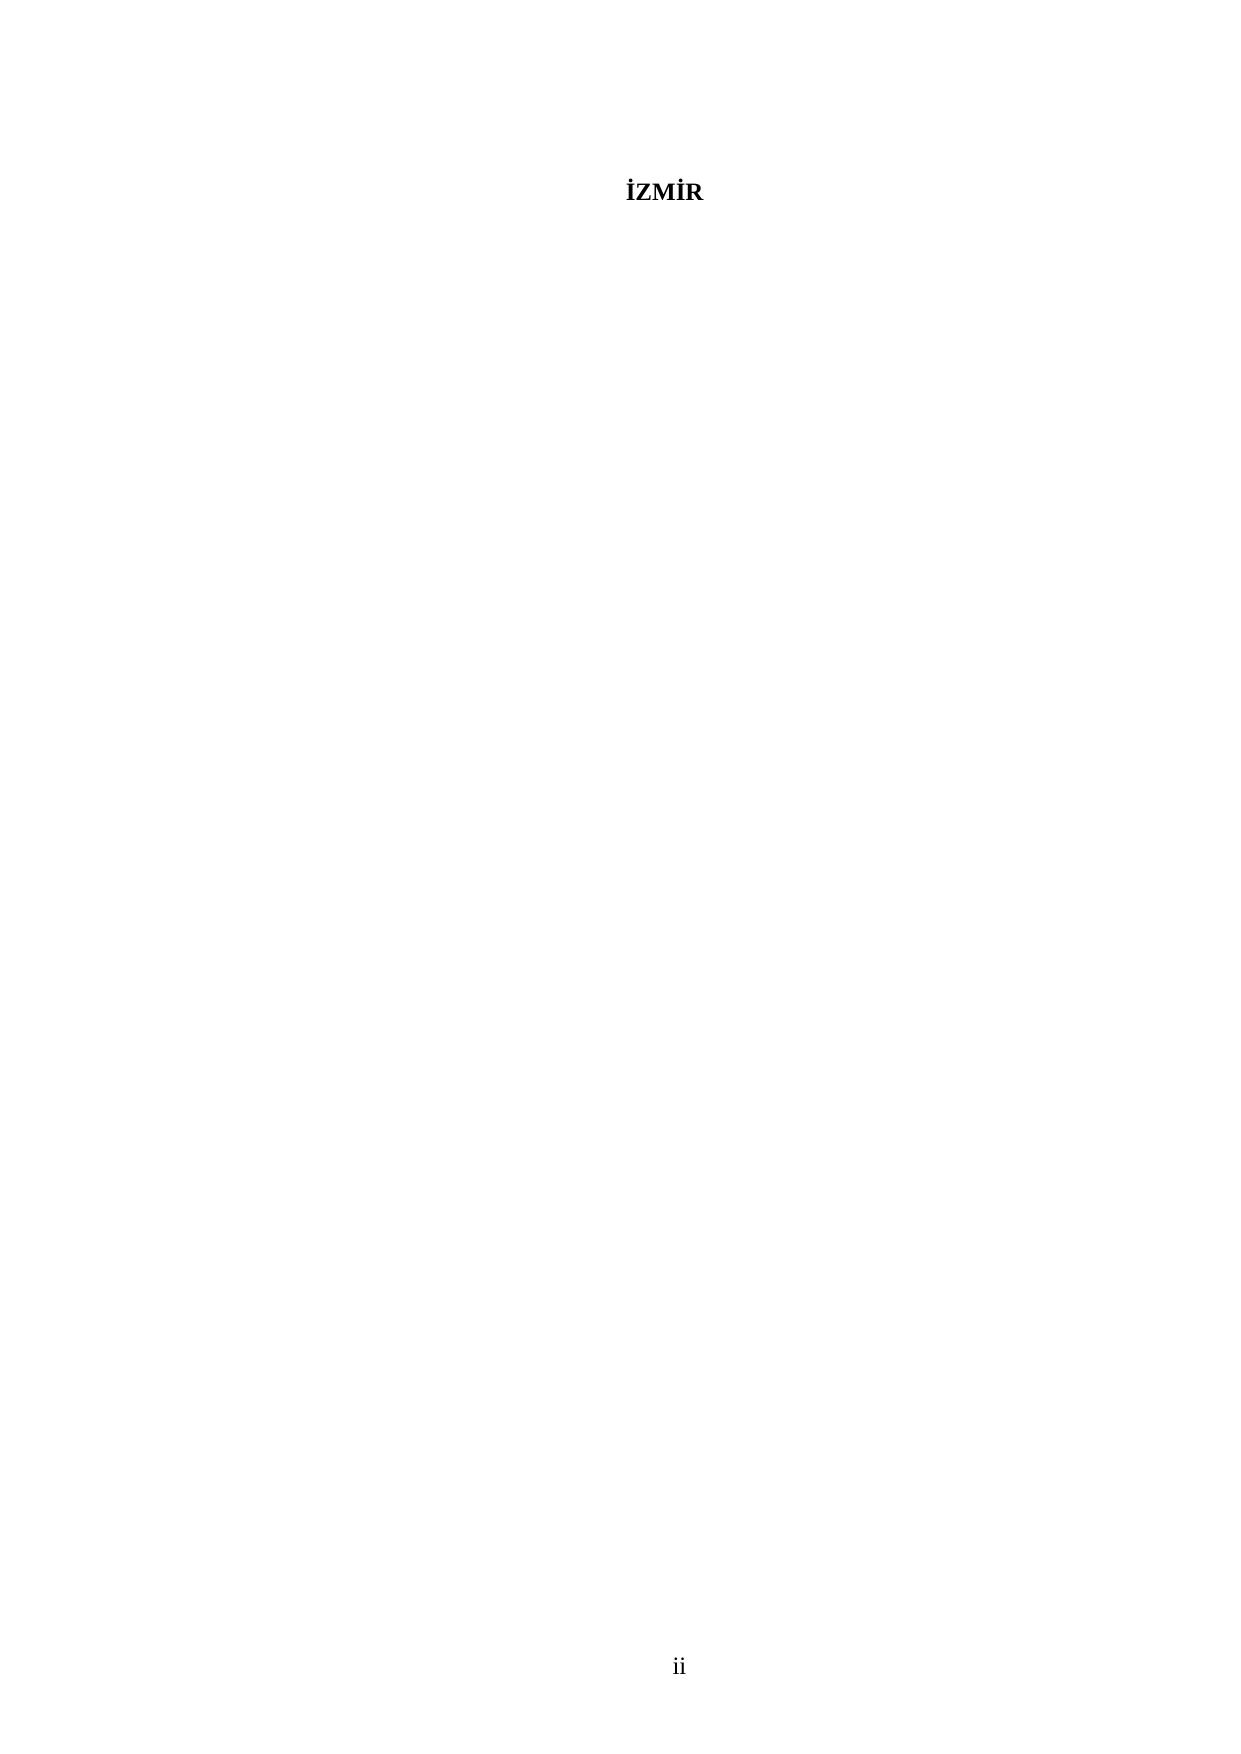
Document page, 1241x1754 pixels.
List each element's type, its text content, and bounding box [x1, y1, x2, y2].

text İZMİR [236, 177, 1092, 206]
